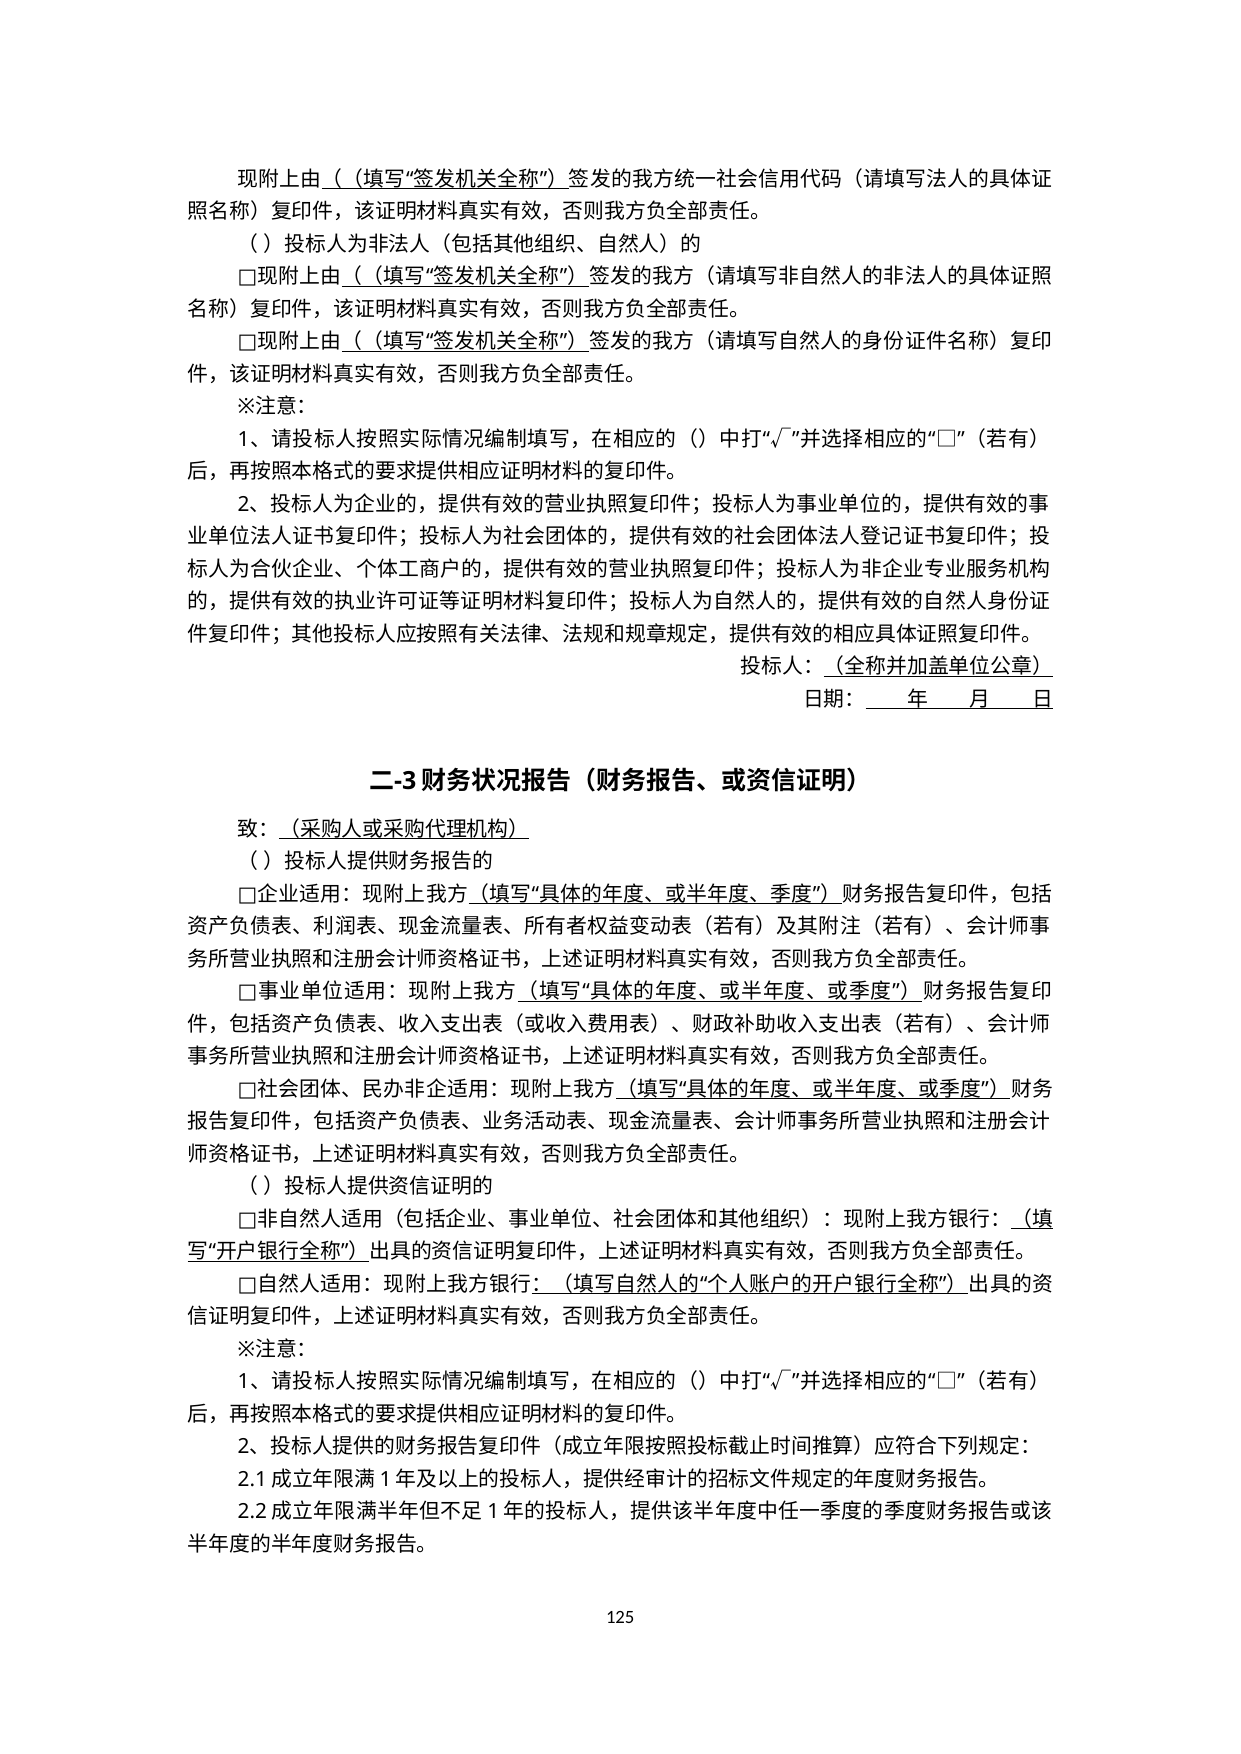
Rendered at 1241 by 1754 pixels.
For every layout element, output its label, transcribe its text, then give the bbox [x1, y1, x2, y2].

text ※注意： [187, 389, 1053, 422]
text 2.2成立年限满半年但不足1年的投标人，提供该半年度中任一季度的季度财务报告或该半年度的半年度财务报告。 [187, 1494, 1053, 1559]
text 2.1成立年限满1年及以上的投标人，提供经审计的招标文件规定的年度财务报告。 [187, 1462, 1053, 1494]
text （ ）投标人为非法人（包括其他组织、自然人）的 [187, 227, 1053, 259]
text 日期： 年 月 日 [187, 682, 1053, 714]
text 致：（采购人或采购代理机构） [187, 812, 1053, 844]
text □社会团体、民办非企适用：现附上我方（填写“具体的年度、或半年度、或季度”）财务报告复印件，包括资产负债表、业务活动表、现金流量表、会计师事务所营业执照和注册会计师资格证书，上述证明材料真实有效，否则我方负全部责任。 [187, 1072, 1053, 1169]
text □自然人适用：现附上我方银行：（填写自然人的“个人账户的开户银行全称”）出具的资信证明复印件，上述证明材料真实有效，否则我方负全部责任。 [187, 1267, 1053, 1332]
text 二-3财务状况报告（财务报告、或资信证明） [187, 747, 1053, 812]
text 1、请投标人按照实际情况编制填写，在相应的（）中打“√”并选择相应的“□”（若有）后，再按照本格式的要求提供相应证明材料的复印件。 [187, 422, 1053, 487]
text □企业适用：现附上我方（填写“具体的年度、或半年度、季度”）财务报告复印件，包括资产负债表、利润表、现金流量表、所有者权益变动表（若有）及其附注（若有）、会计师事务所营业执照和注册会计师资格证书，上述证明材料真实有效，否则我方负全部责任。 [187, 877, 1053, 974]
text （ ）投标人提供资信证明的 [187, 1169, 1053, 1202]
text □现附上由（（填写“签发机关全称”）签发的我方（请填写自然人的身份证件名称）复印件，该证明材料真实有效，否则我方负全部责任。 [187, 324, 1053, 389]
text 1、请投标人按照实际情况编制填写，在相应的（）中打“√”并选择相应的“□”（若有）后，再按照本格式的要求提供相应证明材料的复印件。 [187, 1364, 1053, 1429]
text □事业单位适用：现附上我方（填写“具体的年度、或半年度、或季度”）财务报告复印件，包括资产负债表、收入支出表（或收入费用表）、财政补助收入支出表（若有）、会计师事务所营业执照和注册会计师资格证书，上述证明材料真实有效，否则我方负全部责任。 [187, 974, 1053, 1072]
text 现附上由（（填写“签发机关全称”）签发的我方统一社会信用代码（请填写法人的具体证照名称）复印件，该证明材料真实有效，否则我方负全部责任。 [187, 162, 1053, 227]
text □现附上由（（填写“签发机关全称”）签发的我方（请填写非自然人的非法人的具体证照名称）复印件，该证明材料真实有效，否则我方负全部责任。 [187, 259, 1053, 324]
text 投标人：（全称并加盖单位公章） [187, 649, 1053, 682]
text ※注意： [187, 1332, 1053, 1364]
text （ ）投标人提供财务报告的 [187, 844, 1053, 877]
text 2、投标人提供的财务报告复印件（成立年限按照投标截止时间推算）应符合下列规定： [187, 1429, 1053, 1462]
text □非自然人适用（包括企业、事业单位、社会团体和其他组织）：现附上我方银行：（填写“开户银行全称”）出具的资信证明复印件，上述证明材料真实有效，否则我方负全部责任。 [187, 1202, 1053, 1267]
text 2、投标人为企业的，提供有效的营业执照复印件；投标人为事业单位的，提供有效的事业单位法人证书复印件；投标人为社会团体的，提供有效的社会团体法人登记证书复印件；投标人为合伙企业、个体工商户的，提供有效的营业执照复印件；投标人为非企业专业服务机构的，提供有效的执业许可证等证明材料复印件；投标人为自然人的，提供有效的自然人身份证件复印件；其他投标人应按照有关法律、法规和规章规定，提供有效的相应具体证照复印件。 [187, 487, 1053, 649]
